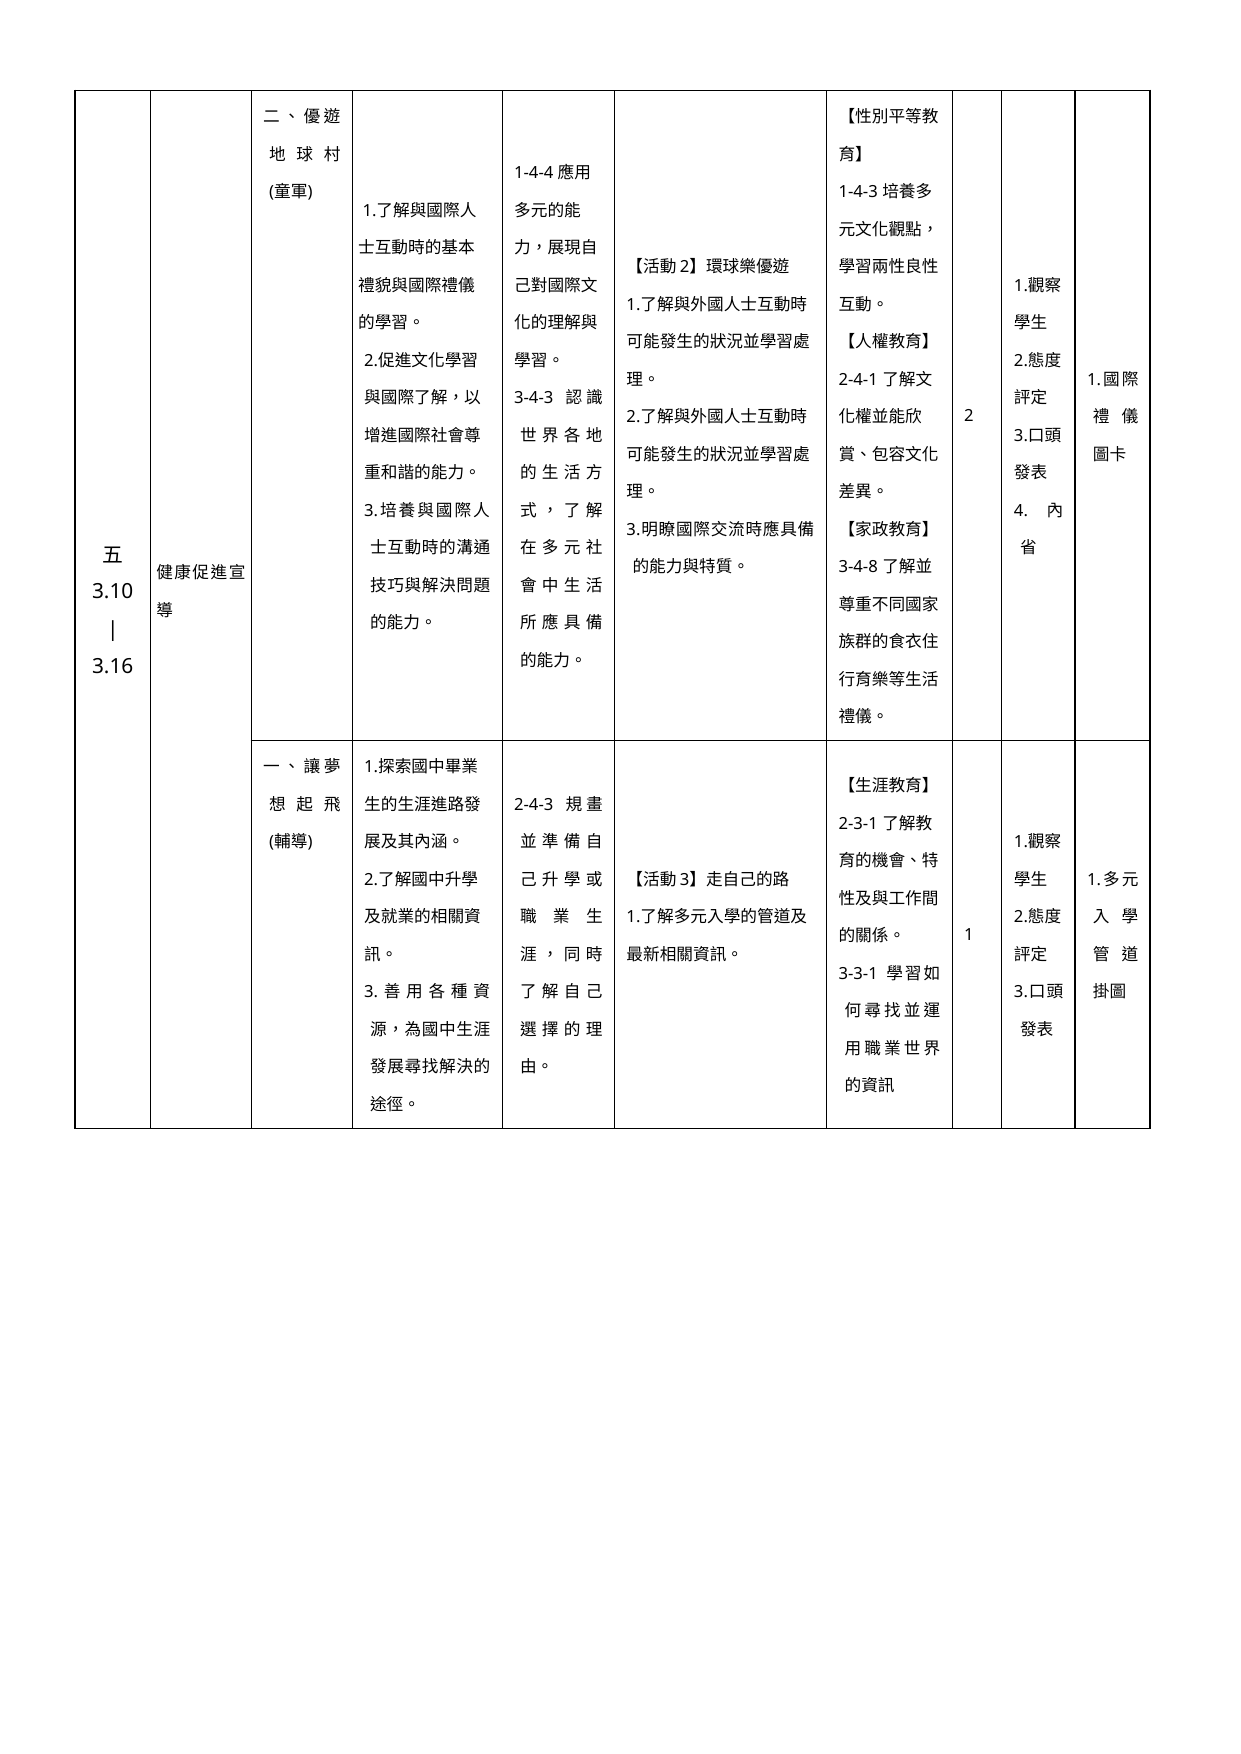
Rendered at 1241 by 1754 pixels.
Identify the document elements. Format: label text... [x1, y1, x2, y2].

table_cell 1.探索國中畢業生的生涯進路發展及其內涵。 2.了解國中升學及就業的相關資訊。 3.善用各種資源，為國中生涯發展尋找解決的途徑。 [353, 741, 502, 1128]
table_cell 1 [953, 741, 1001, 1128]
table_cell 【性別平等教育】 培養多元文化觀點，學習兩性良性互動。 【人權教育】 了解文化權並能欣賞、包容文化差異。 【家政教育】 了解並尊重不同國家族群的食衣住行育樂等生活 禮儀。 [827, 91, 952, 740]
table_cell 健康促進宣導 [151, 91, 251, 1128]
table_cell 應用多元的能力，展現自己對國際文化的理解與學習。 認識世界各地的生活方式，了解在多元社會中生活所應具備的能力。 [503, 91, 614, 740]
table_cell 【生涯教育】 了解教育的機會、特性及與工作間的關係。 學習如何尋找並運用職業世界的資訊 [827, 741, 952, 1128]
table_cell 1.國際禮儀圖卡 [1076, 91, 1149, 740]
table_cell 【活動2】環球樂優遊 1.了解與外國人士互動時可能發生的狀況並學習處理。 2.了解與外國人士互動時可能發生的狀況並學習處理。 3.明瞭國際交流時應具備的能力與特質。 [615, 91, 826, 740]
table_cell 2 [953, 91, 1001, 740]
table_cell 五 3.10 | 3.16 [76, 91, 150, 1128]
table_cell 一、讓夢想起飛(輔導) [252, 741, 352, 1128]
table_cell 二、優遊地球村(童軍) [252, 91, 352, 740]
table_cell 1.觀察學生 2.態度評定 3.口頭發表 [1002, 741, 1074, 1128]
table_cell 規畫並準備自己升學或職業生涯，同時了解自己選擇的理由。 [503, 741, 614, 1128]
table_cell 1.了解與國際人士互動時的基本禮貌與國際禮儀的學習。 2.促進文化學習與國際了解，以增進國際社會尊重和諧的能力。 3.培養與國際人士互動時的溝通技巧與解決問題的能力。 [353, 91, 502, 740]
table_cell 【活動3】走自己的路 1.了解多元入學的管道及最新相關資訊。 [615, 741, 826, 1128]
table_cell 1.多元入學管道掛圖 [1076, 741, 1149, 1128]
table_cell 1.觀察學生 2.態度評定 3.口頭發表 4.內 省 [1002, 91, 1074, 740]
